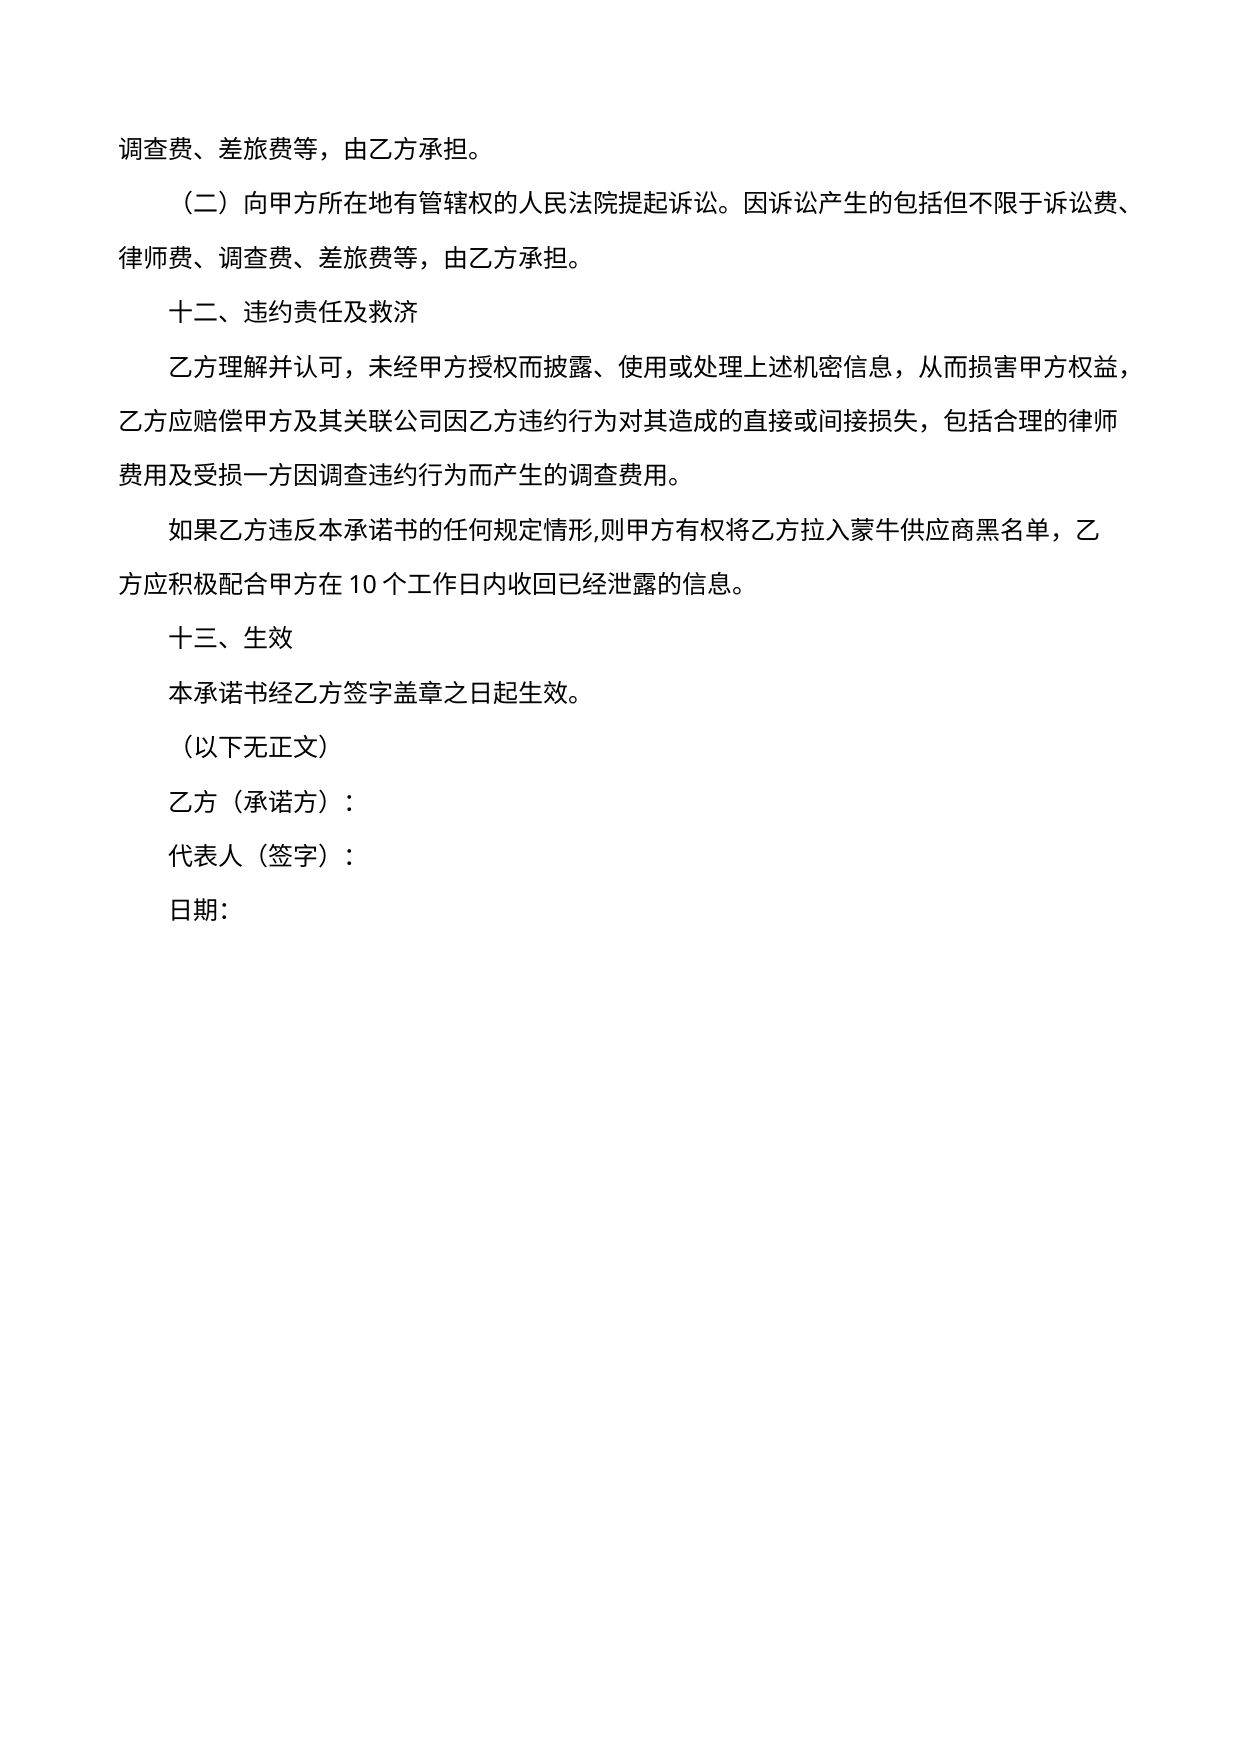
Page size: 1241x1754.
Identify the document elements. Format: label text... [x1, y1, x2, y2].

text 十二、违约责任及救济 [118, 293, 1122, 329]
text 本承诺书经乙方签字盖章之日起生效。 [118, 673, 1122, 709]
text 日期： [118, 891, 1122, 927]
text （二）向甲方所在地有管辖权的人民法院提起诉讼。因诉讼产生的包括但不限于诉讼费、律师费、调查费、差旅费等，由乙方承担。 [118, 184, 1122, 274]
text 乙方理解并认可，未经甲方授权而披露、使用或处理上述机密信息，从而损害甲方权益，乙方应赔偿甲方及其关联公司因乙方违约行为对其造成的直接或间接损失，包括合理的律师费用及受损一方因调查违约行为而产生的调查费用。 [118, 347, 1122, 492]
text 乙方（承诺方）： [118, 782, 1122, 818]
text 十三、生效 [118, 619, 1122, 655]
text 如果乙方违反本承诺书的任何规定情形,则甲方有权将乙方拉入蒙牛供应商黑名单，乙方应积极配合甲方在10个工作日内收回已经泄露的信息。 [118, 510, 1122, 601]
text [118, 129, 1122, 166]
text （以下无正文） [118, 728, 1122, 764]
text 代表人（签字）： [118, 836, 1122, 873]
